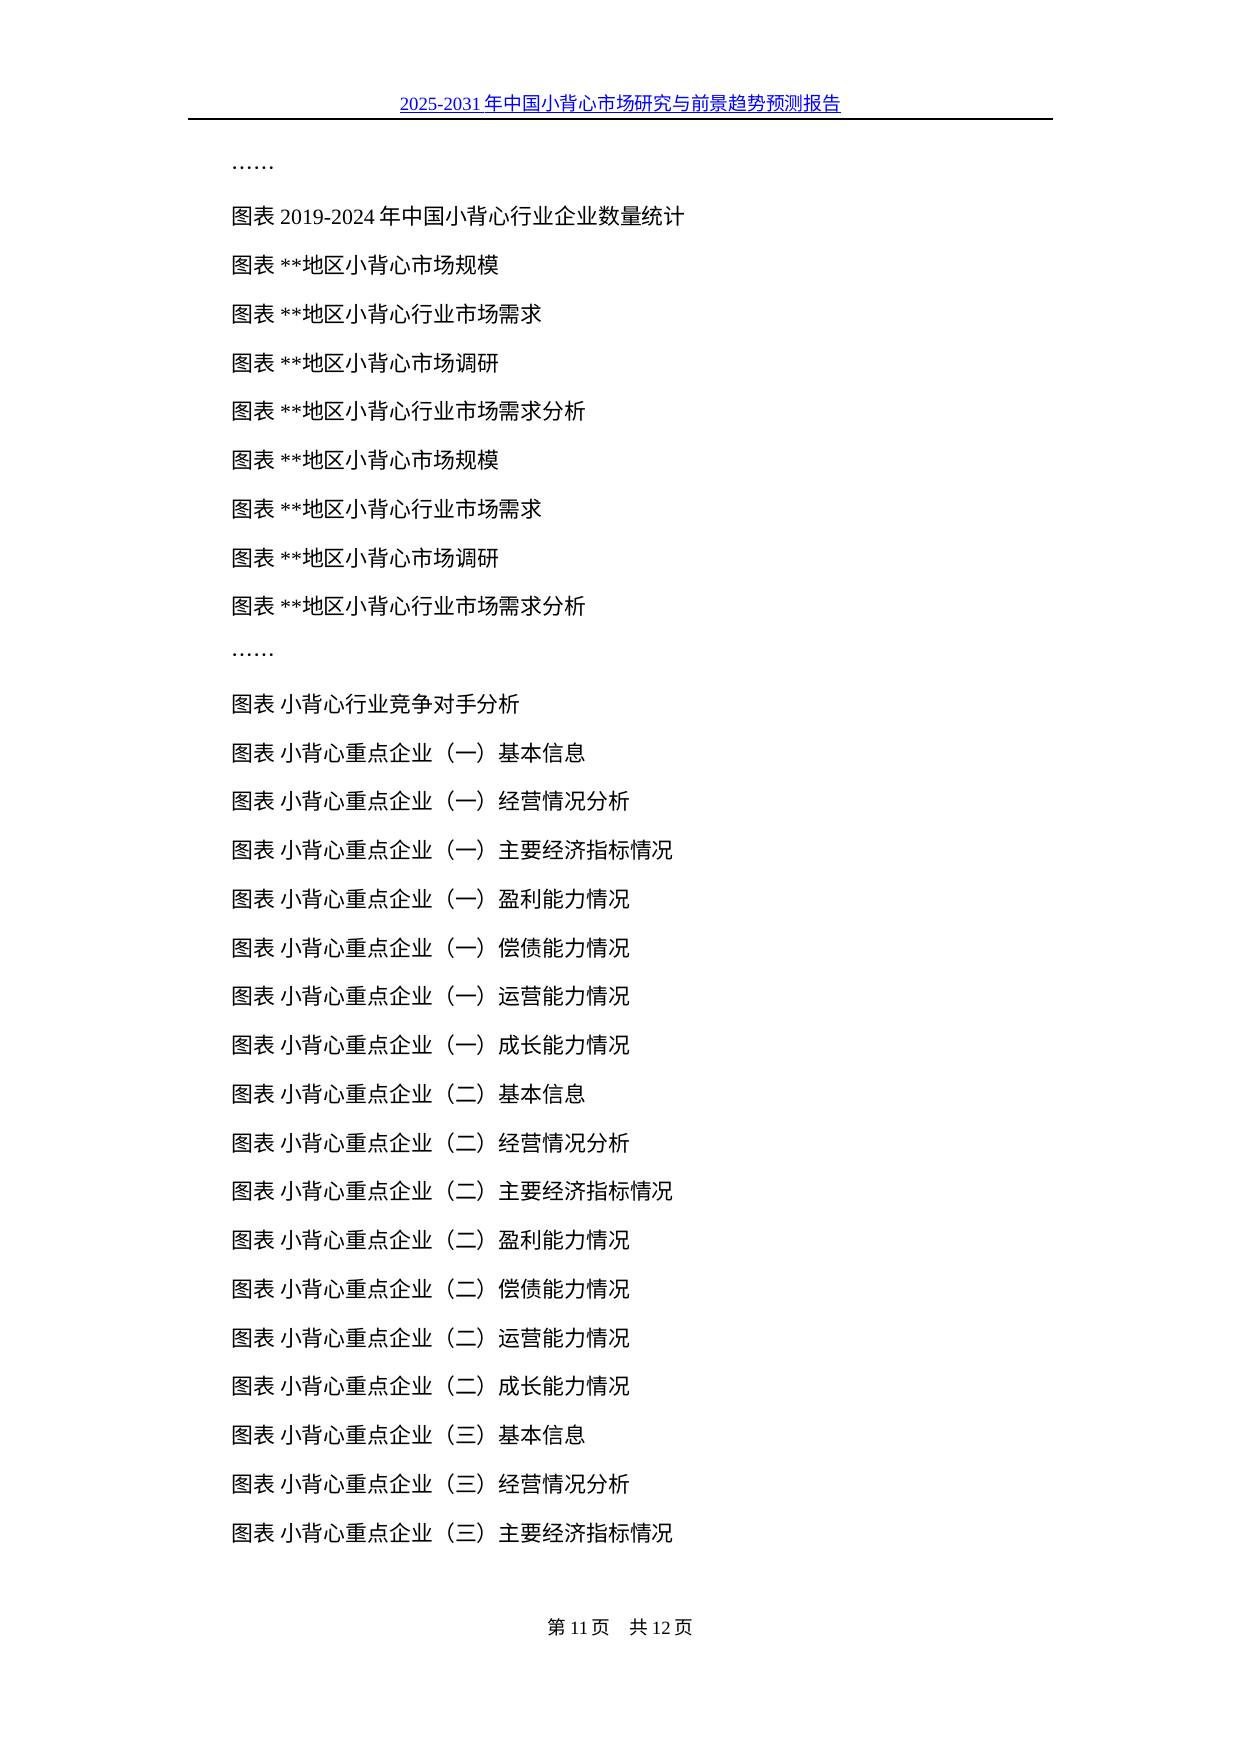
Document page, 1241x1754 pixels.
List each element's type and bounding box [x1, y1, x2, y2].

text [187, 150, 1053, 1548]
